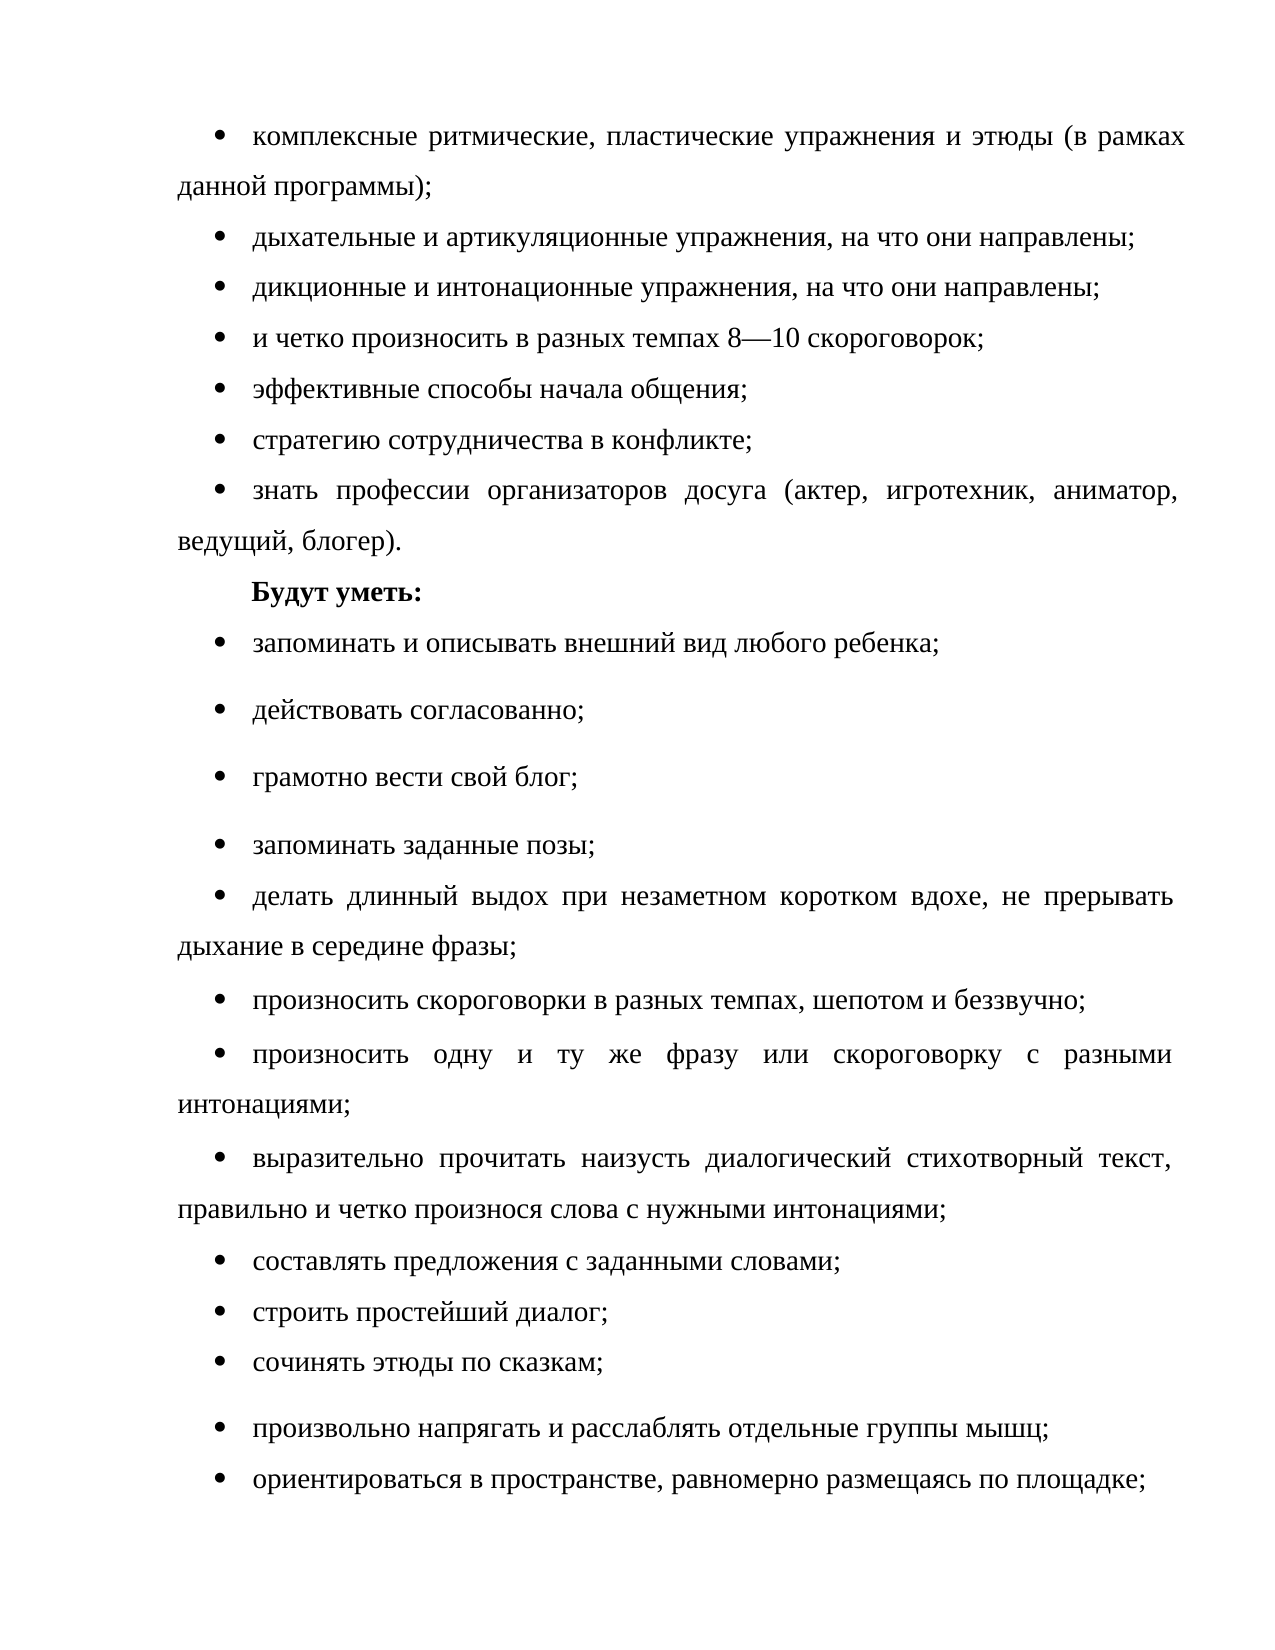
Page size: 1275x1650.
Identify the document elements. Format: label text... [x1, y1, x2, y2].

list ориентироваться в пространстве, равномерно размещаясь по площадке; [177, 1461, 1186, 1495]
list действовать согласованно; [177, 692, 1177, 726]
list запоминать и описывать внешний вид любого ребенка; [177, 625, 1186, 658]
list произносить скороговорки в разных темпах, шепотом и беззвучно; [177, 982, 1174, 1016]
list составлять предложения с заданными словами; [177, 1243, 1186, 1277]
list делать длинный выдох при незаметном коротком вдохе, не прерывать дыхание в середине фразы; [177, 878, 1174, 962]
list грамотно вести свой блог; [177, 759, 1177, 793]
list выразительно прочитать наизусть диалогический стихотворный текст, правильно и четко произнося слова с нужными интонациями; [177, 1141, 1172, 1224]
list знать профессии организаторов досуга (актер, игротехник, аниматор, ведущий, блогер). [177, 472, 1178, 556]
list запоминать заданные позы; [177, 827, 1177, 860]
list стратегию сотрудничества в конфликте; [177, 422, 1186, 456]
list произносить одну и ту же фразу или скороговорку с разными интонациями; [177, 1036, 1173, 1120]
list произвольно напрягать и расслаблять отдельные группы мышц; [177, 1411, 1186, 1444]
list дикционные и интонационные упражнения, на что они направлены; [177, 269, 1186, 303]
list строить простейший диалог; [177, 1294, 1186, 1327]
list и четко произносить в разных темпах 8—10 скороговорок; [177, 320, 1184, 353]
list эффективные способы начала общения; [215, 372, 1186, 405]
list дыхательные и артикуляционные упражнения, на что они направлены; [177, 219, 1186, 252]
text Будут уметь: [177, 574, 1186, 608]
list сочинять этюды по сказкам; [177, 1344, 1186, 1378]
list комплексные ритмические, пластические упражнения и этюды (в рамках данной программы); [177, 118, 1186, 202]
